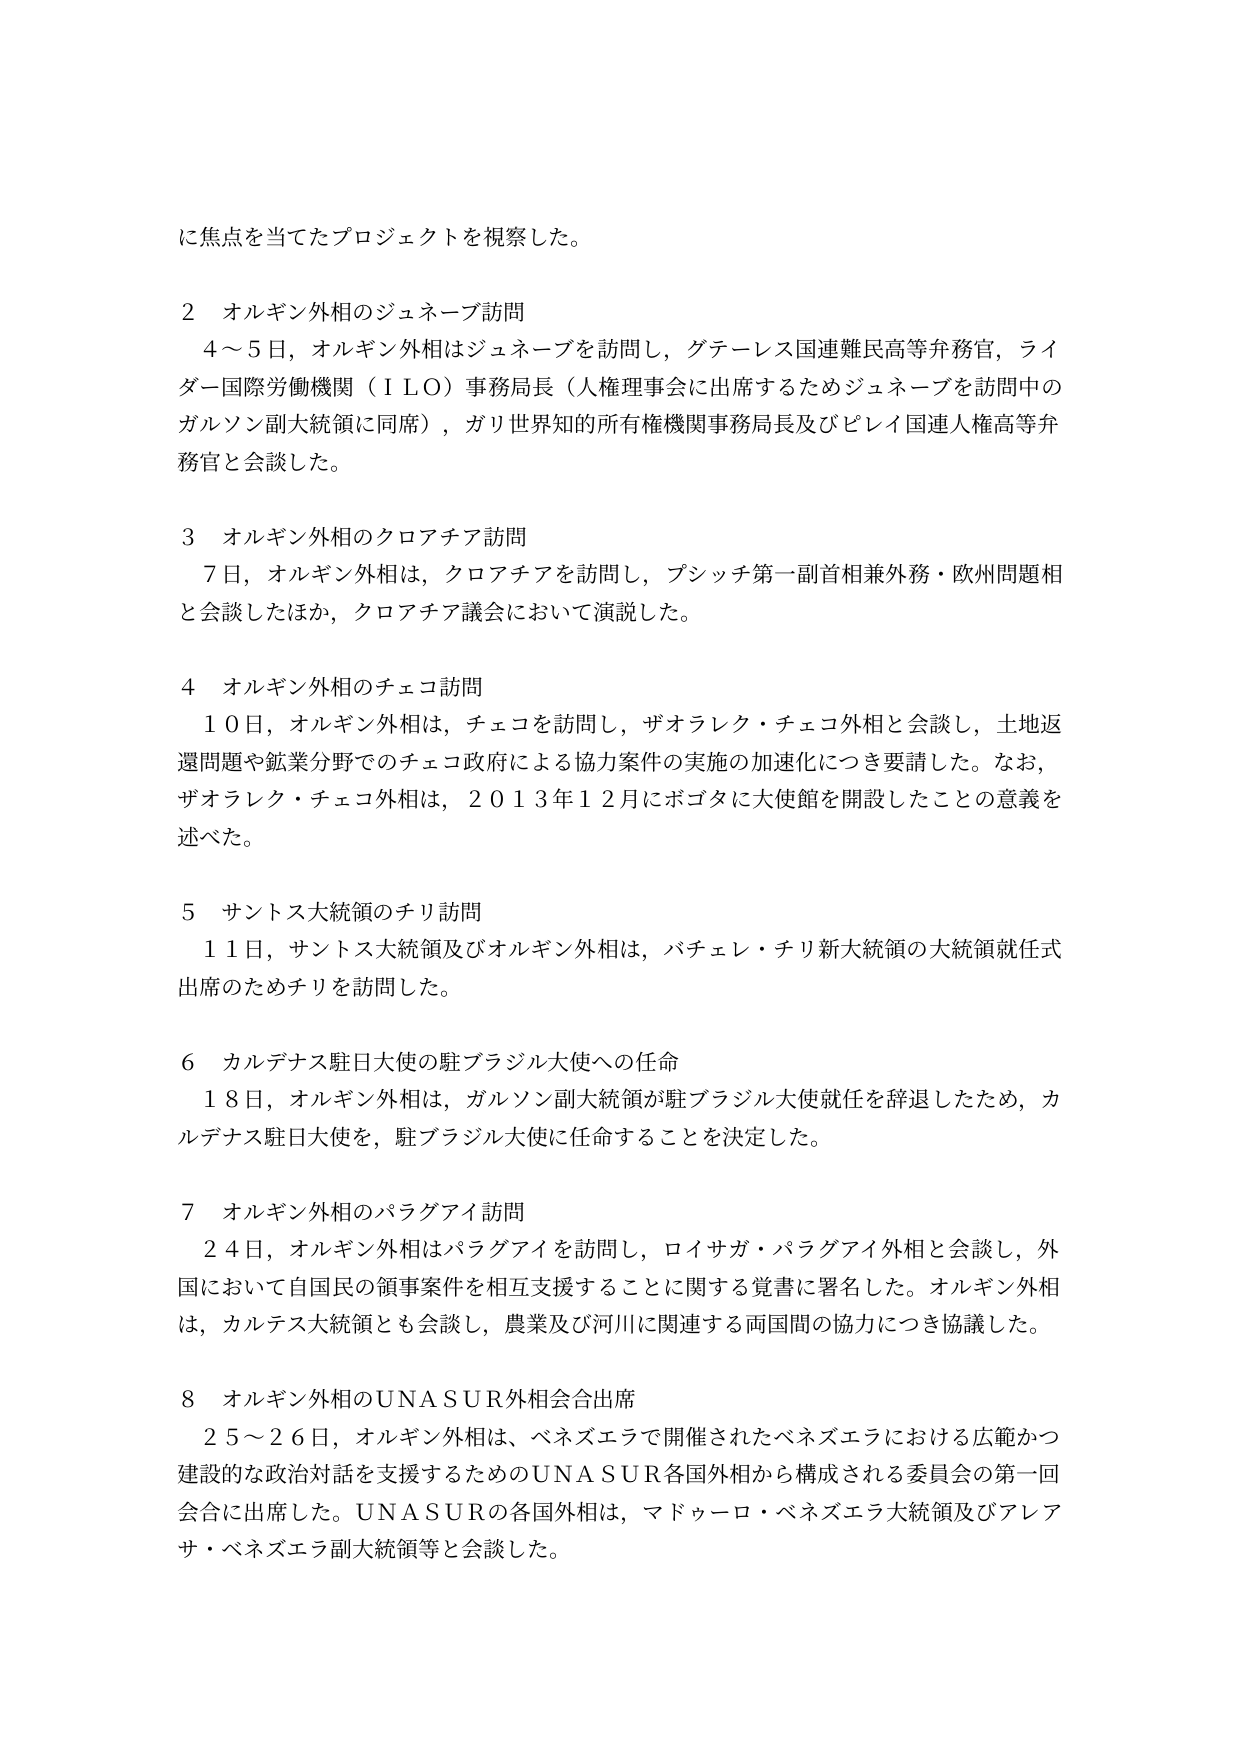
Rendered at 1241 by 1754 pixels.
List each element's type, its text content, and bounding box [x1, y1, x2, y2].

text ２４日，オルギン外相はパラグアイを訪問し，ロイサガ・パラグアイ外相と会談し，外国において自国民の領事案件を相互支援することに関する覚書に署名した。オルギン外相は，カルテス大統領とも会談し，農業及び河川に関連する両国間の協力につき協議した。 [177, 1229, 1063, 1342]
text ６ カルデナス駐日大使の駐ブラジル大使への任命 [177, 1042, 1063, 1079]
text １０日，オルギン外相は，チェコを訪問し，ザオラレク・チェコ外相と会談し，土地返還問題や鉱業分野でのチェコ政府による協力案件の実施の加速化につき要請した。なお，ザオラレク・チェコ外相は，２０１３年１２月にボゴタに大使館を開設したことの意義を述べた。 [177, 704, 1063, 854]
text ４ オルギン外相のチェコ訪問 [177, 667, 1063, 704]
text ２ オルギン外相のジュネーブ訪問 [177, 292, 1063, 329]
text ２５～２６日，オルギン外相は、ベネズエラで開催されたベネズエラにおける広範かつ建設的な政治対話を支援するためのＵＮＡＳＵＲ各国外相から構成される委員会の第一回会合に出席した。ＵＮＡＳＵＲの各国外相は，マドゥーロ・ベネズエラ大統領及びアレアサ・ベネズエラ副大統領等と会談した。 [177, 1417, 1063, 1567]
text ４～５日，オルギン外相はジュネーブを訪問し，グテーレス国連難民高等弁務官，ライダー国際労働機関（ＩＬＯ）事務局長（人権理事会に出席するためジュネーブを訪問中のガルソン副大統領に同席），ガリ世界知的所有権機関事務局長及びピレイ国連人権高等弁務官と会談した。 [177, 329, 1063, 479]
text １８日，オルギン外相は，ガルソン副大統領が駐ブラジル大使就任を辞退したため，カルデナス駐日大使を，駐ブラジル大使に任命することを決定した。 [177, 1079, 1063, 1154]
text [177, 217, 1063, 254]
text ８ オルギン外相のＵＮＡＳＵＲ外相会合出席 [177, 1379, 1063, 1417]
text ５ サントス大統領のチリ訪問 [177, 892, 1063, 929]
text ３ オルギン外相のクロアチア訪問 [177, 517, 1063, 554]
text ７日，オルギン外相は，クロアチアを訪問し，プシッチ第一副首相兼外務・欧州問題相と会談したほか，クロアチア議会において演説した。 [177, 554, 1063, 629]
text １１日，サントス大統領及びオルギン外相は，バチェレ・チリ新大統領の大統領就任式出席のためチリを訪問した。 [177, 929, 1063, 1004]
text ７ オルギン外相のパラグアイ訪問 [177, 1192, 1063, 1229]
